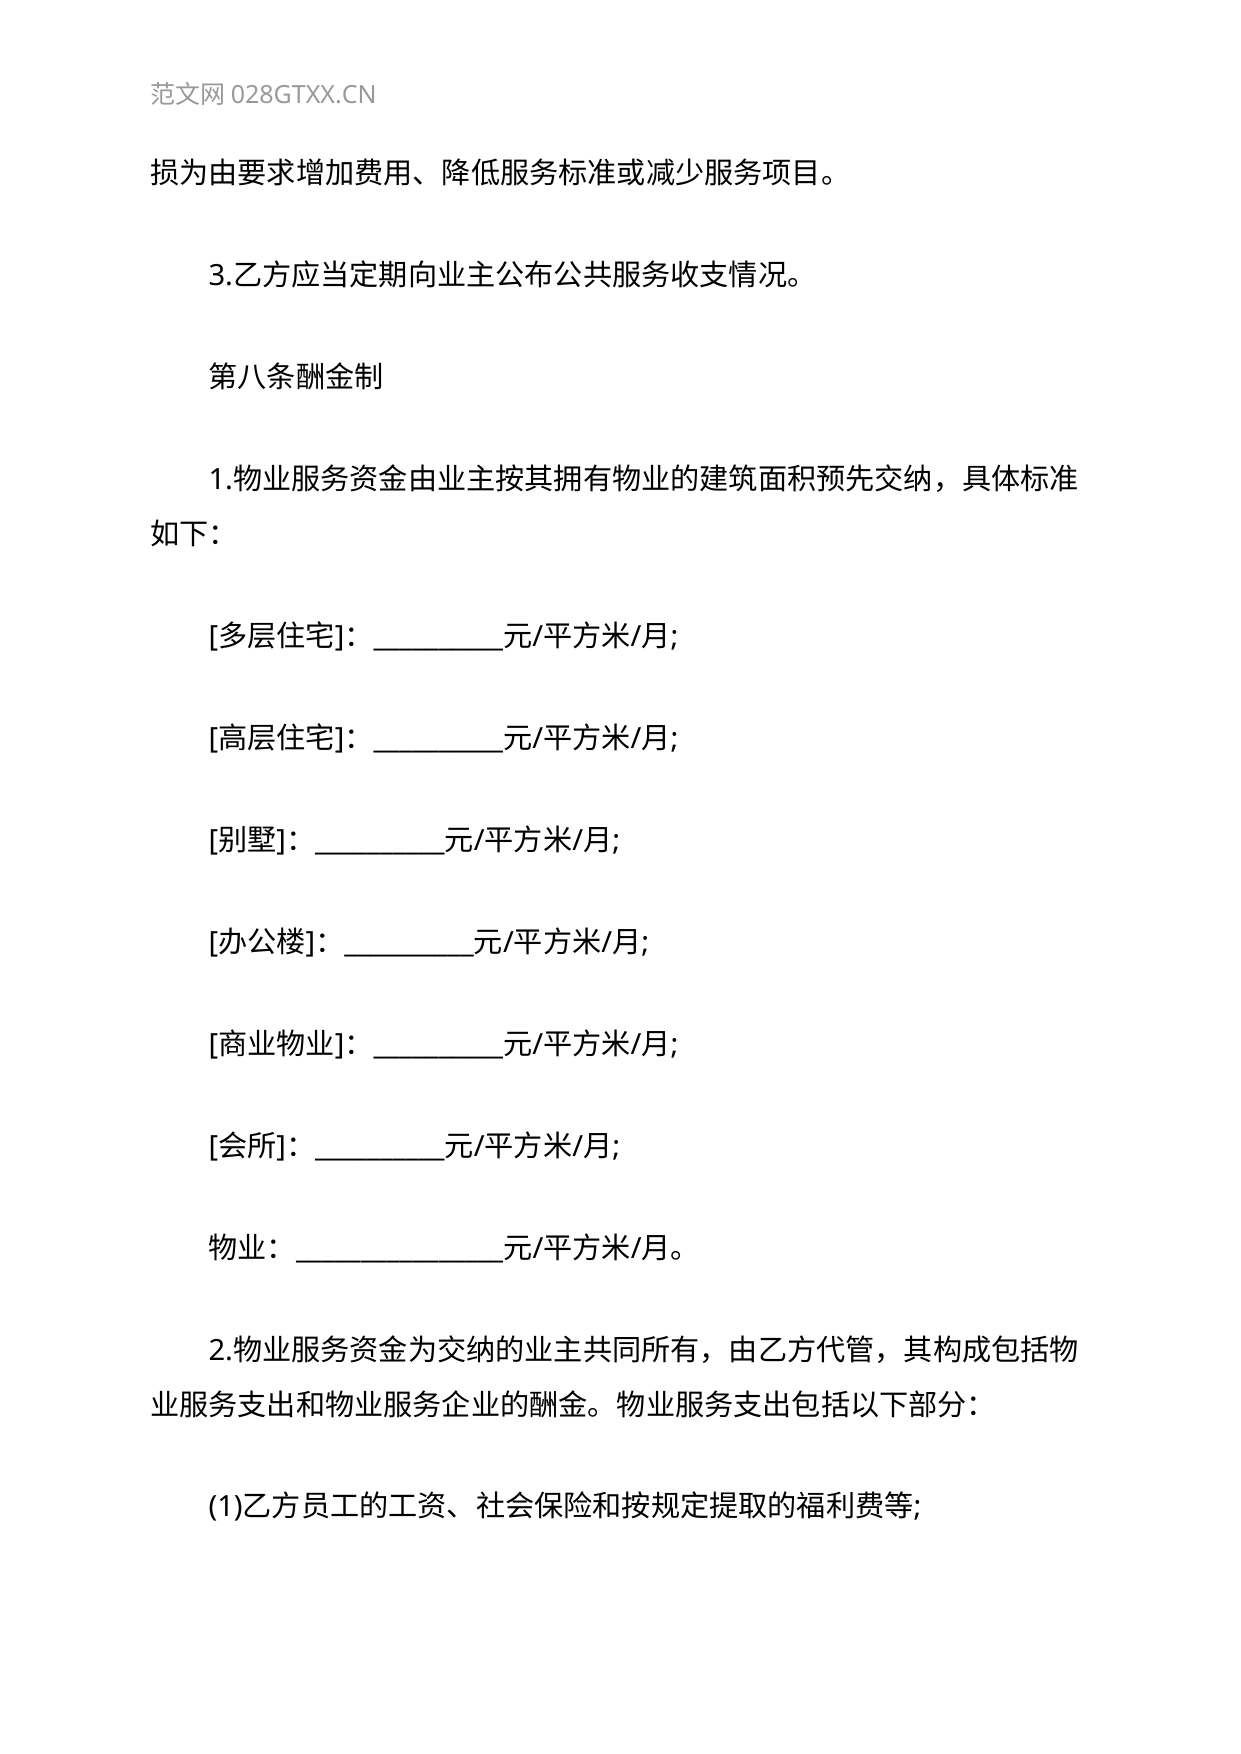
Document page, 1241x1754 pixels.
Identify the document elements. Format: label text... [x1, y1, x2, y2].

text [会所]：__________元/平方米/月; [150, 1122, 1090, 1164]
text (1)乙方员工的工资、社会保险和按规定提取的福利费等; [150, 1483, 1090, 1525]
text [别墅]：__________元/平方米/月; [150, 816, 1090, 859]
text [高层住宅]：__________元/平方米/月; [150, 714, 1090, 757]
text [150, 150, 1090, 192]
text 3.乙方应当定期向业主公布公共服务收支情况。 [150, 252, 1090, 294]
text [办公楼]：__________元/平方米/月; [150, 918, 1090, 961]
text [商业物业]：__________元/平方米/月; [150, 1020, 1090, 1063]
text 2.物业服务资金为交纳的业主共同所有，由乙方代管，其构成包括物业服务支出和物业服务企业的酬金。物业服务支出包括以下部分： [150, 1326, 1090, 1423]
text 1.物业服务资金由业主按其拥有物业的建筑面积预先交纳，具体标准如下： [150, 456, 1090, 553]
text 第八条酬金制 [150, 354, 1090, 396]
text 物业：________________元/平方米/月。 [150, 1224, 1090, 1267]
text [多层住宅]：__________元/平方米/月; [150, 612, 1090, 655]
